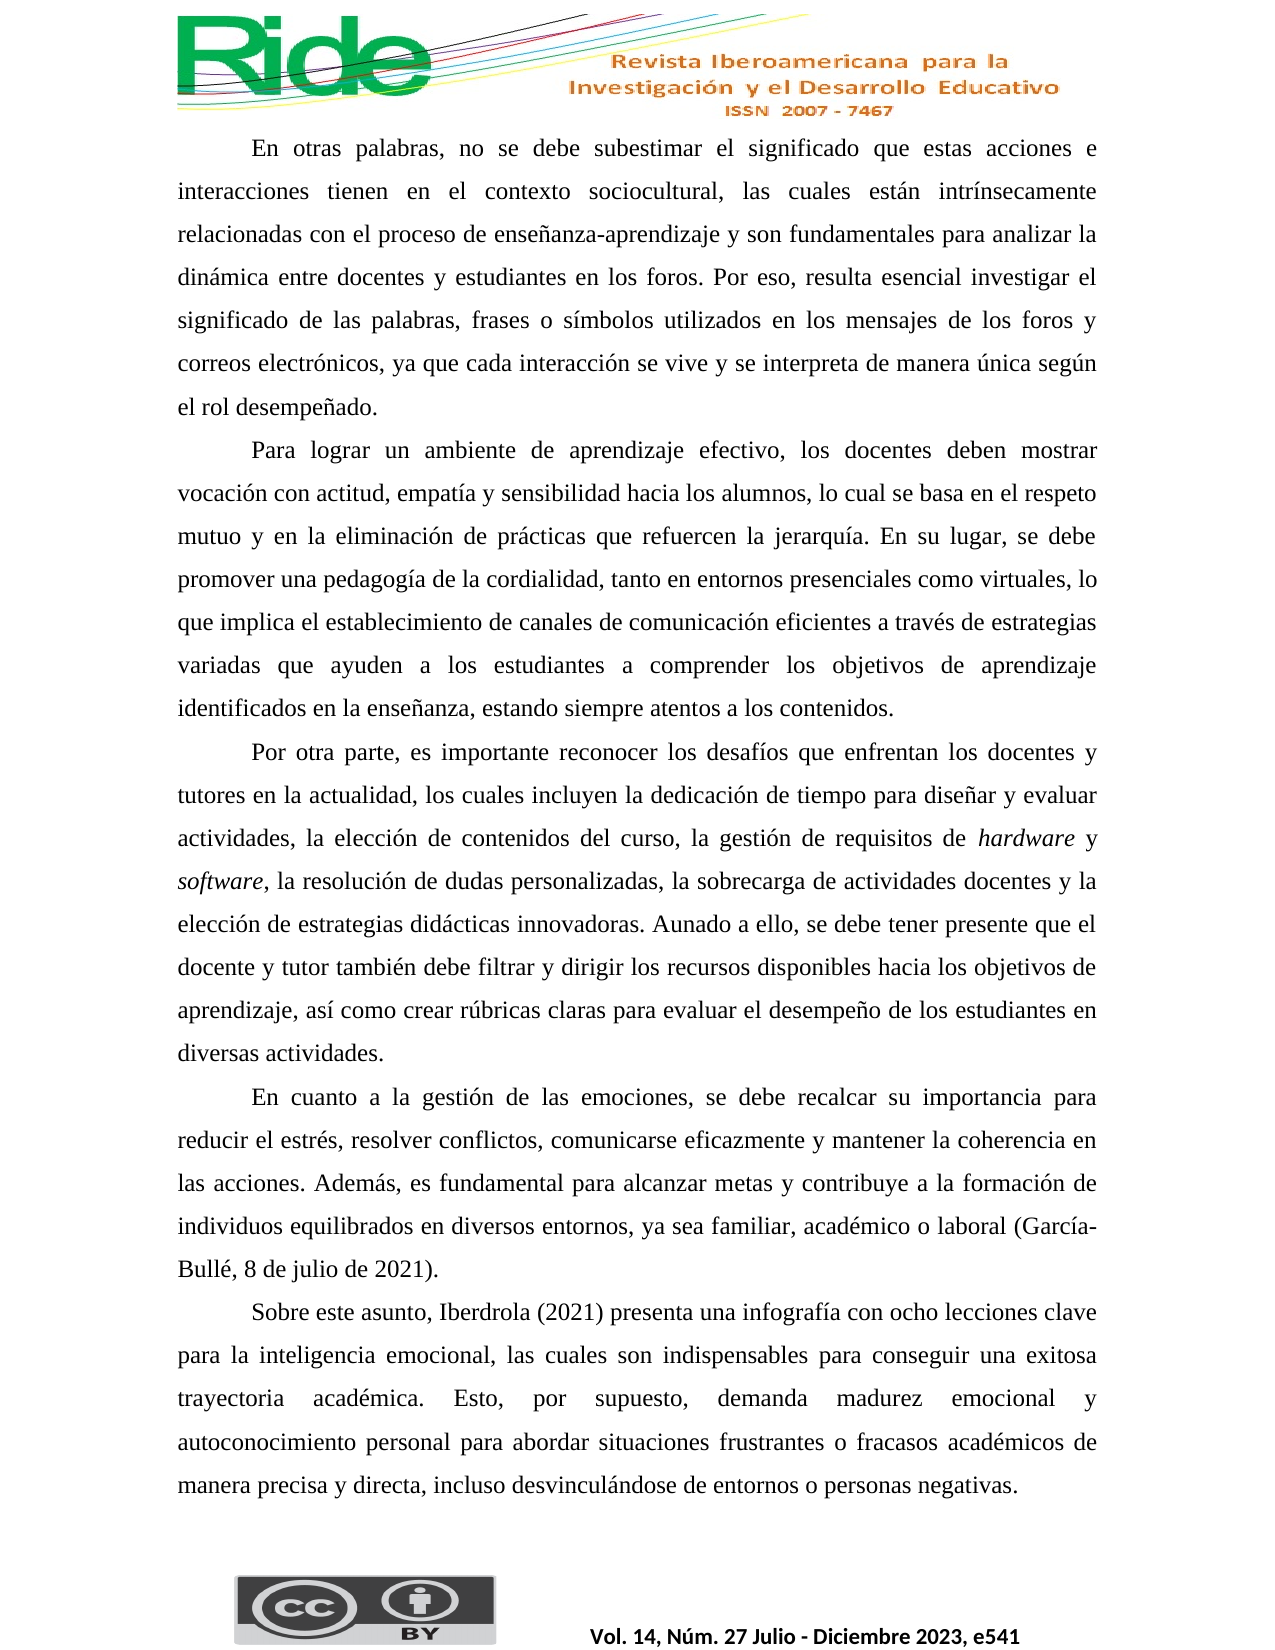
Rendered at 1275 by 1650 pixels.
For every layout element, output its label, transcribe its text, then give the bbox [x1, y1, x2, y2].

text Por otra parte, es importante reconocer los desafíos que enfrentan los docentes y tutores en la actualidad, los cuales incluyen la dedicación de tiempo para diseñar y evaluar actividades, la elección de contenidos del curso, la gestión de requisitos de hardware y software, la resolución de dudas personalizadas, la sobrecarga de actividades docentes y la elección de estrategias didácticas innovadoras. Aunado a ello, se debe tener presente que el docente y tutor también debe filtrar y dirigir los recursos disponibles hacia los objetivos de aprendizaje, así como crear rúbricas claras para evaluar el desempeño de los estudiantes en diversas actividades. [177, 737, 1098, 1067]
text Para lograr un ambiente de aprendizaje efectivo, los docentes deben mostrar vocación con actitud, empatía y sensibilidad hacia los alumnos, lo cual se basa en el respeto mutuo y en la eliminación de prácticas que refuercen la jerarquía. En su lugar, se debe promover una pedagogía de la cordialidad, tanto en entornos presenciales como virtuales, lo que implica el establecimiento de canales de comunicación eficientes a través de estrategias variadas que ayuden a los estudiantes a comprender los objetivos de aprendizaje identificados en la enseñanza, estando siempre atentos a los contenidos. [177, 435, 1098, 722]
text En cuanto a la gestión de las emociones, se debe recalcar su importancia para reducir el estrés, resolver conflictos, comunicarse eficazmente y mantener la coherencia en las acciones. Además, es fundamental para alcanzar metas y contribuye a la formación de individuos equilibrados en diversos entornos, ya sea familiar, académico o laboral (García-Bullé, 8 de julio de 2021). [177, 1082, 1098, 1283]
text Sobre este asunto, Iberdrola (2021) presenta una infografía con ocho lecciones clave para la inteligencia emocional, las cuales son indispensables para conseguir una exitosa trayectoria académica. Esto, por supuesto, demanda madurez emocional y autoconocimiento personal para abordar situaciones frustrantes o fracasos académicos de manera precisa y directa, incluso desvinculándose de entornos o personas negativas. [177, 1297, 1098, 1498]
text En otras palabras, no se debe subestimar el significado que estas acciones e interacciones tienen en el contexto sociocultural, las cuales están intrínsecamente relacionadas con el proceso de enseñanza-aprendizaje y son fundamentales para analizar la dinámica entre docentes y estudiantes en los foros. Por eso, resulta esencial investigar el significado de las palabras, frases o símbolos utilizados en los mensajes de los foros y correos electrónicos, ya que cada interacción se vive y se interpreta de manera única según el rol desempeñado. [177, 133, 1098, 420]
picture [234, 1575, 497, 1645]
picture [177, 14, 1063, 119]
